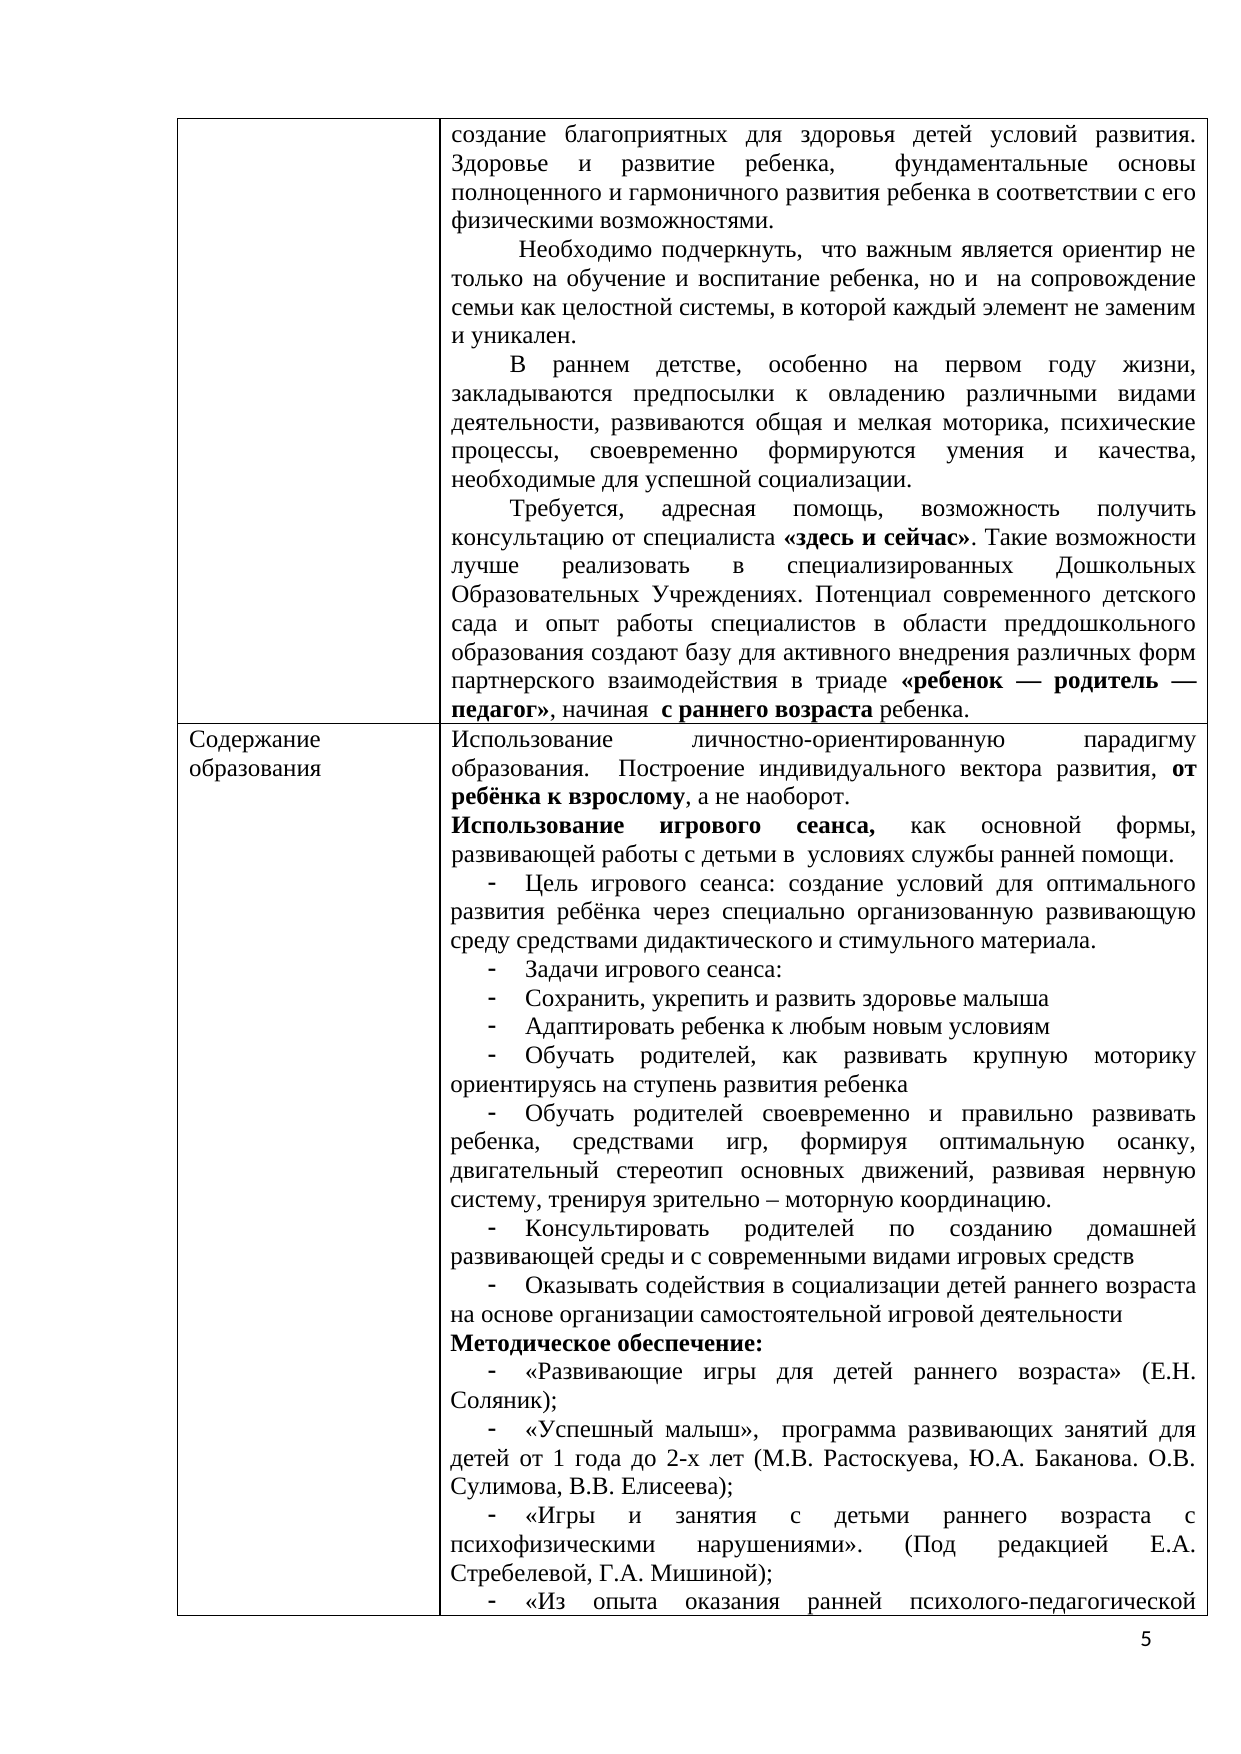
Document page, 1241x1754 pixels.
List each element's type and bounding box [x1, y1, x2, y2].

table_cell [178, 724, 439, 1615]
table_cell [441, 724, 1207, 1615]
table_cell [441, 119, 1207, 723]
table_cell [178, 119, 439, 723]
